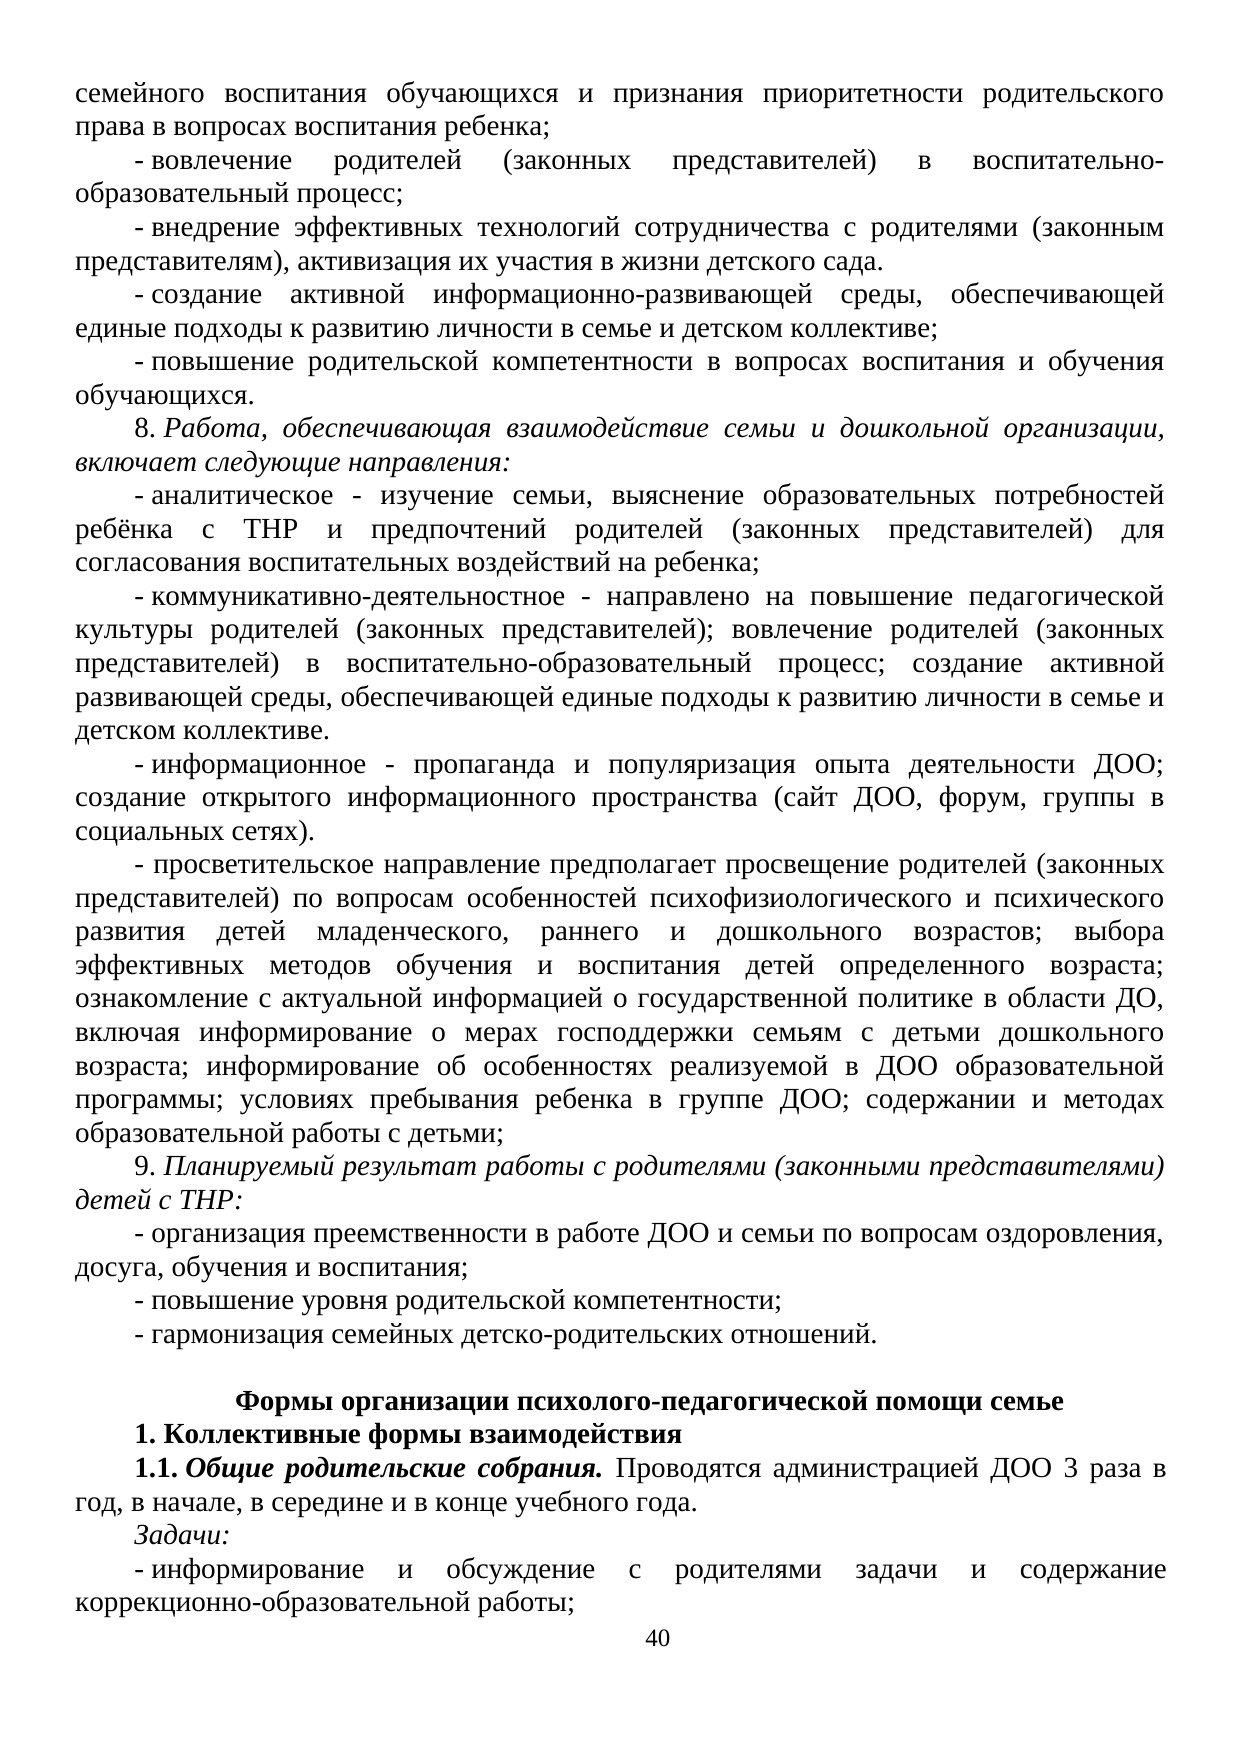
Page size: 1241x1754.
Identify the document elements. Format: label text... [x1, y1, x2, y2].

text Задачи: [75, 1517, 1167, 1551]
text - информационное - пропаганда и популяризация опыта деятельности ДОО; создание открытого информационного пространства (сайт ДОО, форум, группы в социальных сетях). [75, 746, 1165, 846]
text - коммуникативно-деятельностное - направлено на повышение педагогической культуры родителей (законных представителей); вовлечение родителей (законных представителей) в воспитательно-образовательный процесс; создание активной развивающей среды, обеспечивающей единые подходы к развитию личности в семье и детском коллективе. [75, 578, 1165, 746]
text - внедрение эффективных технологий сотрудничества с родителями (законным представителям), активизация их участия в жизни детского сада. [75, 209, 1165, 276]
text - гармонизация семейных детско-родительских отношений. [75, 1316, 1165, 1349]
text 8. Работа, обеспечивающая взаимодействие семьи и дошкольной организации, включает следующие направления: [75, 410, 1165, 477]
text - повышение уровня родительской компетентности; [75, 1282, 1165, 1316]
text Формы организации психолого-педагогической помощи семье [75, 1383, 1165, 1417]
text - вовлечение родителей (законных представителей) в воспитательно-образовательный процесс; [75, 142, 1165, 209]
text - просветительское направление предполагает просвещение родителей (законных представителей) по вопросам особенностей психофизиологического и психического развития детей младенческого, раннего и дошкольного возрастов; выбора эффективных методов обучения и воспитания детей определенного возраста; ознакомление с актуальной информацией о государственной политике в области ДО, включая информирование о мерах господдержки семьям с детьми дошкольного возраста; информирование об особенностях реализуемой в ДОО образовательной программы; условиях пребывания ребенка в группе ДОО; содержании и методах образовательной работы с детьми; [75, 846, 1165, 1148]
text - аналитическое - изучение семьи, выяснение образовательных потребностей ребёнка с ТНР и предпочтений родителей (законных представителей) для согласования воспитательных воздействий на ребенка; [75, 477, 1165, 578]
text - создание активной информационно-развивающей среды, обеспечивающей единые подходы к развитию личности в семье и детском коллективе; [75, 276, 1165, 343]
text - организация преемственности в работе ДОО и семьи по вопросам оздоровления, досуга, обучения и воспитания; [75, 1215, 1165, 1282]
text 1.1. Общие родительские собрания. Проводятся администрацией ДОО 3 раза в год, в начале, в середине и в конце учебного года. [75, 1450, 1167, 1517]
text - информирование и обсуждение с родителями задачи и содержание коррекционно-образовательной работы; [75, 1551, 1167, 1618]
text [75, 75, 1165, 142]
text 1. Коллективные формы взаимодействия [75, 1417, 1167, 1450]
text - повышение родительской компетентности в вопросах воспитания и обучения обучающихся. [75, 343, 1165, 410]
text 9. Планируемый результат работы с родителями (законными представителями) детей с ТНР: [75, 1148, 1165, 1215]
